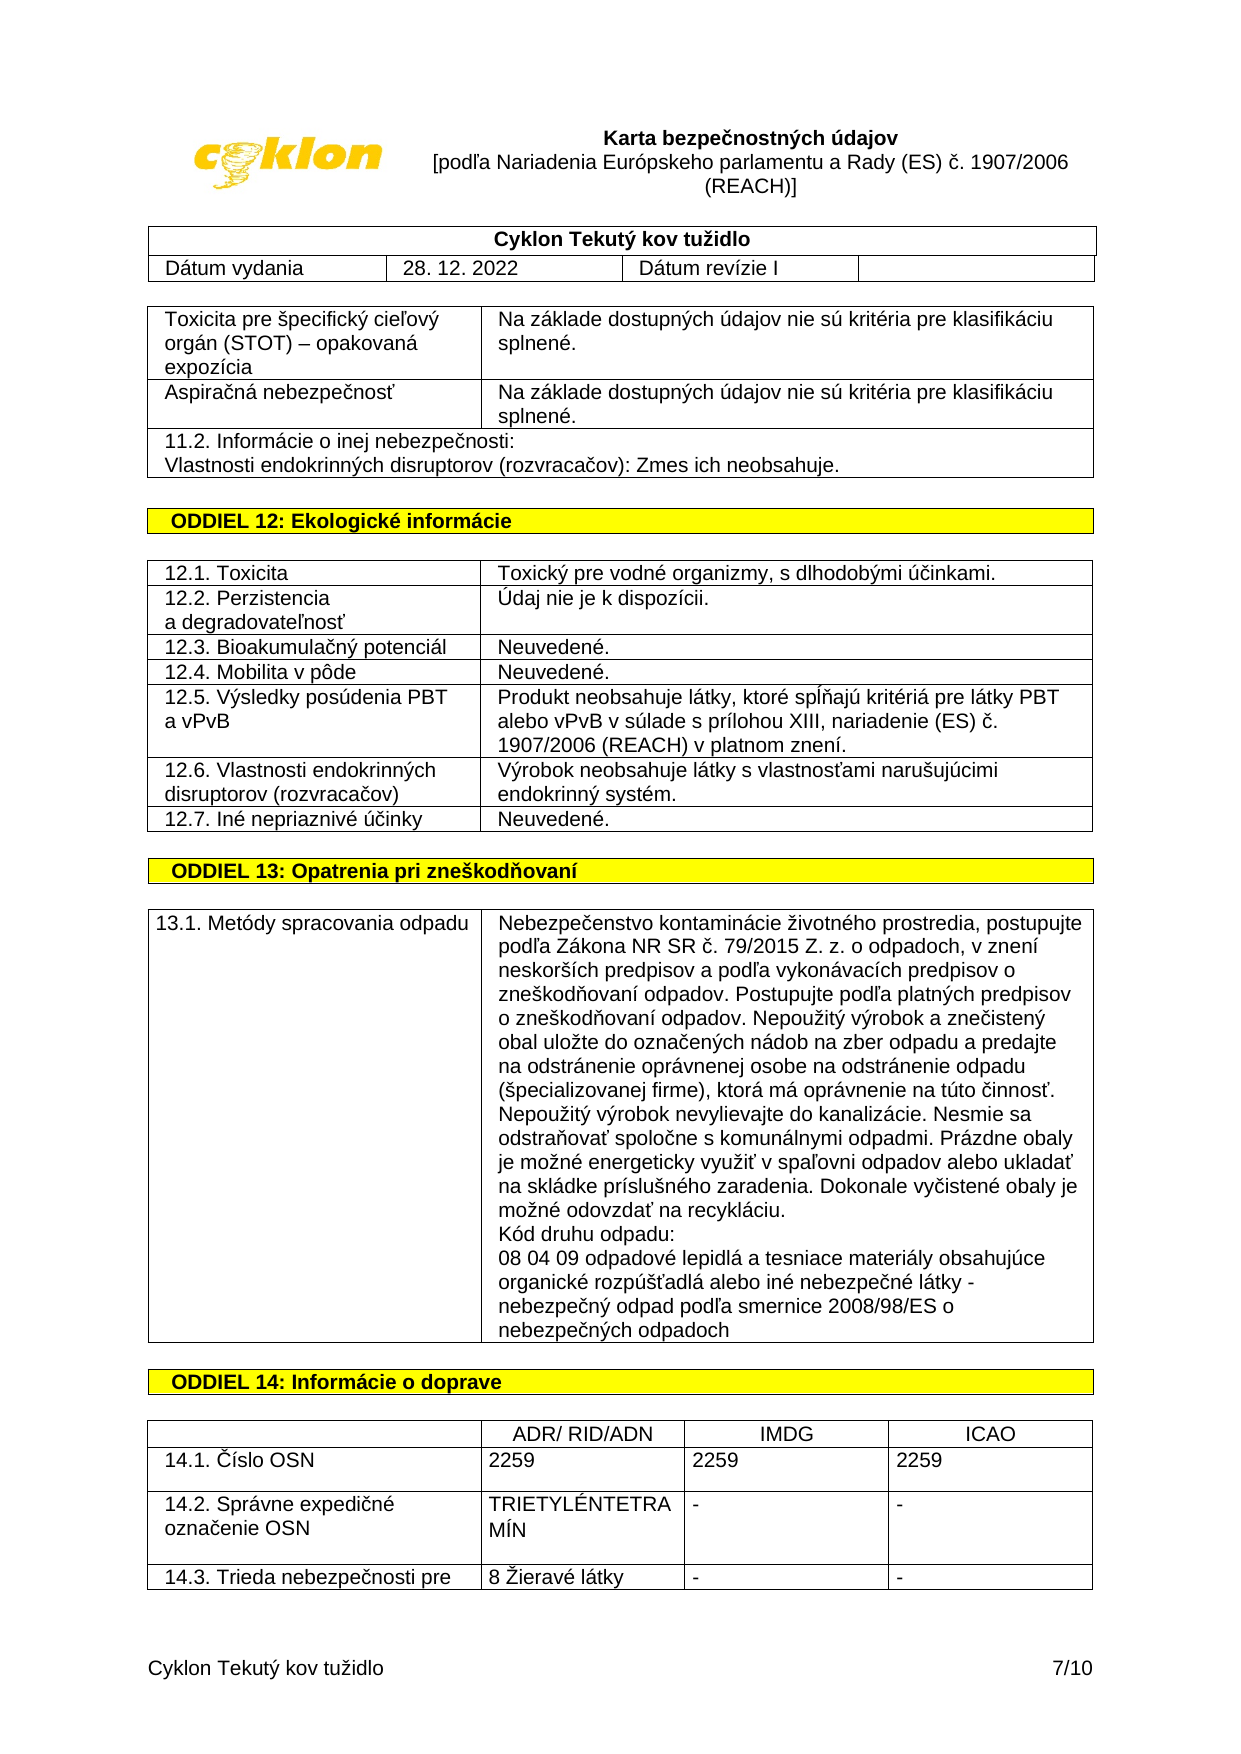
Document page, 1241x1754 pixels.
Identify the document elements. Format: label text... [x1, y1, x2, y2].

table_cell - [889, 1565, 1092, 1589]
table_cell TRIETYLÉNTETRAMÍN [482, 1492, 684, 1564]
table_cell 2259 [685, 1448, 888, 1491]
table_cell Neuvedené. [481, 635, 1092, 659]
table_cell Produkt neobsahuje látky, ktoré spĺňajú kritériá pre látky PBT alebo vPvB v súlade s prílohou XIII, nariadenie (ES) č. 1907/2006 (REACH) v platnom znení. [481, 685, 1092, 757]
table_cell Výrobok neobsahuje látky s vlastnosťami narušujúcimi endokrinný systém. [481, 758, 1092, 806]
table_cell 12.6. Vlastnosti endokrinných disruptorov (rozvracačov) [148, 758, 480, 806]
table_header [148, 1421, 481, 1447]
table_cell 2259 [889, 1448, 1092, 1491]
table_cell 12.4. Mobilita v pôde [148, 660, 480, 684]
table_header Nebezpečenstvo kontaminácie životného prostredia, postupujte podľa Zákona NR SR č. 79/2015 Z. z. o odpadoch, v znení neskorších predpisov a podľa vykonávacích predpisov o zneškodňovaní odpadov. Postupujte podľa platných predpisov o zneškodňovaní odpadov. Nepoužitý výrobok a znečistený obal uložte do označených nádob na zber odpadu a predajte na odstránenie oprávnenej osobe na odstránenie odpadu (špecializovanej firme), ktorá má oprávnenie na túto činnosť. Nepoužitý výrobok nevylievajte do kanalizácie. Nesmie sa odstraňovať spoločne s komunálnymi odpadmi. Prázdne obaly je možné energeticky využiť v spaľovni odpadov alebo ukladať na skládke príslušného zaradenia. Dokonale vyčistené obaly je možné odovzdať na recykláciu. Kód druhu odpadu: 08 04 09 odpadové lepidlá a tesniace materiály obsahujúce organické rozpúšťadlá alebo iné nebezpečné látky - nebezpečný odpad podľa smernice 2008/98/ES o nebezpečných odpadoch [482, 910, 1093, 1342]
table_cell Toxicita pre špecifický cieľový orgán (STOT) – opakovaná expozícia [148, 307, 481, 379]
table_cell Aspiračná nebezpečnosť [148, 380, 481, 428]
table_cell 8 Žieravé látky [482, 1565, 684, 1589]
table_cell 12.7. Iné nepriaznivé účinky [148, 807, 480, 831]
table_header ODDIEL 12: Ekologické informácie [148, 509, 1093, 533]
table_cell 11.2. Informácie o inej nebezpečnosti: Vlastnosti endokrinných disruptorov (rozvracačov): Zmes ich neobsahuje. [148, 429, 1093, 477]
table_cell Na základe dostupných údajov nie sú kritéria pre klasifikáciu splnené. [482, 307, 1093, 379]
table_header ODDIEL 13: Opatrenia pri zneškodňovaní [149, 859, 1093, 882]
table_cell 14.2. Správne expedičné označenie OSN [148, 1492, 481, 1564]
table_cell Neuvedené. [481, 807, 1092, 831]
table_header ADR/ RID/ADN [482, 1421, 684, 1447]
table_cell Údaj nie je k dispozícii. [481, 586, 1092, 634]
table_cell Neuvedené. [481, 660, 1092, 684]
table_cell 14.3. Trieda nebezpečnosti pre dopravu [148, 1565, 481, 1589]
table_cell Na základe dostupných údajov nie sú kritéria pre klasifikáciu splnené. [482, 380, 1093, 428]
table_header IMDG [685, 1421, 888, 1447]
table_header ICAO [889, 1421, 1092, 1447]
table_cell 12.2. Perzistencia a degradovateľnosť [148, 586, 480, 634]
table_cell 12.3. Bioakumulačný potenciál [148, 635, 480, 659]
table_cell 2259 [482, 1448, 684, 1491]
table_header ODDIEL 14: Informácie o doprave [149, 1370, 1093, 1393]
table_cell 12.5. Výsledky posúdenia PBT a vPvB [148, 685, 480, 757]
table_header 12.1. Toxicita [148, 561, 480, 585]
table_cell - [685, 1565, 888, 1589]
table_header 13.1. Metódy spracovania odpadu [149, 910, 481, 1342]
table_cell - [889, 1492, 1092, 1564]
table_header Toxický pre vodné organizmy, s dlhodobými účinkami. [481, 561, 1092, 585]
picture [182, 117, 394, 203]
table_cell - [685, 1492, 888, 1564]
table_cell 14.1. Číslo OSN [148, 1448, 481, 1491]
